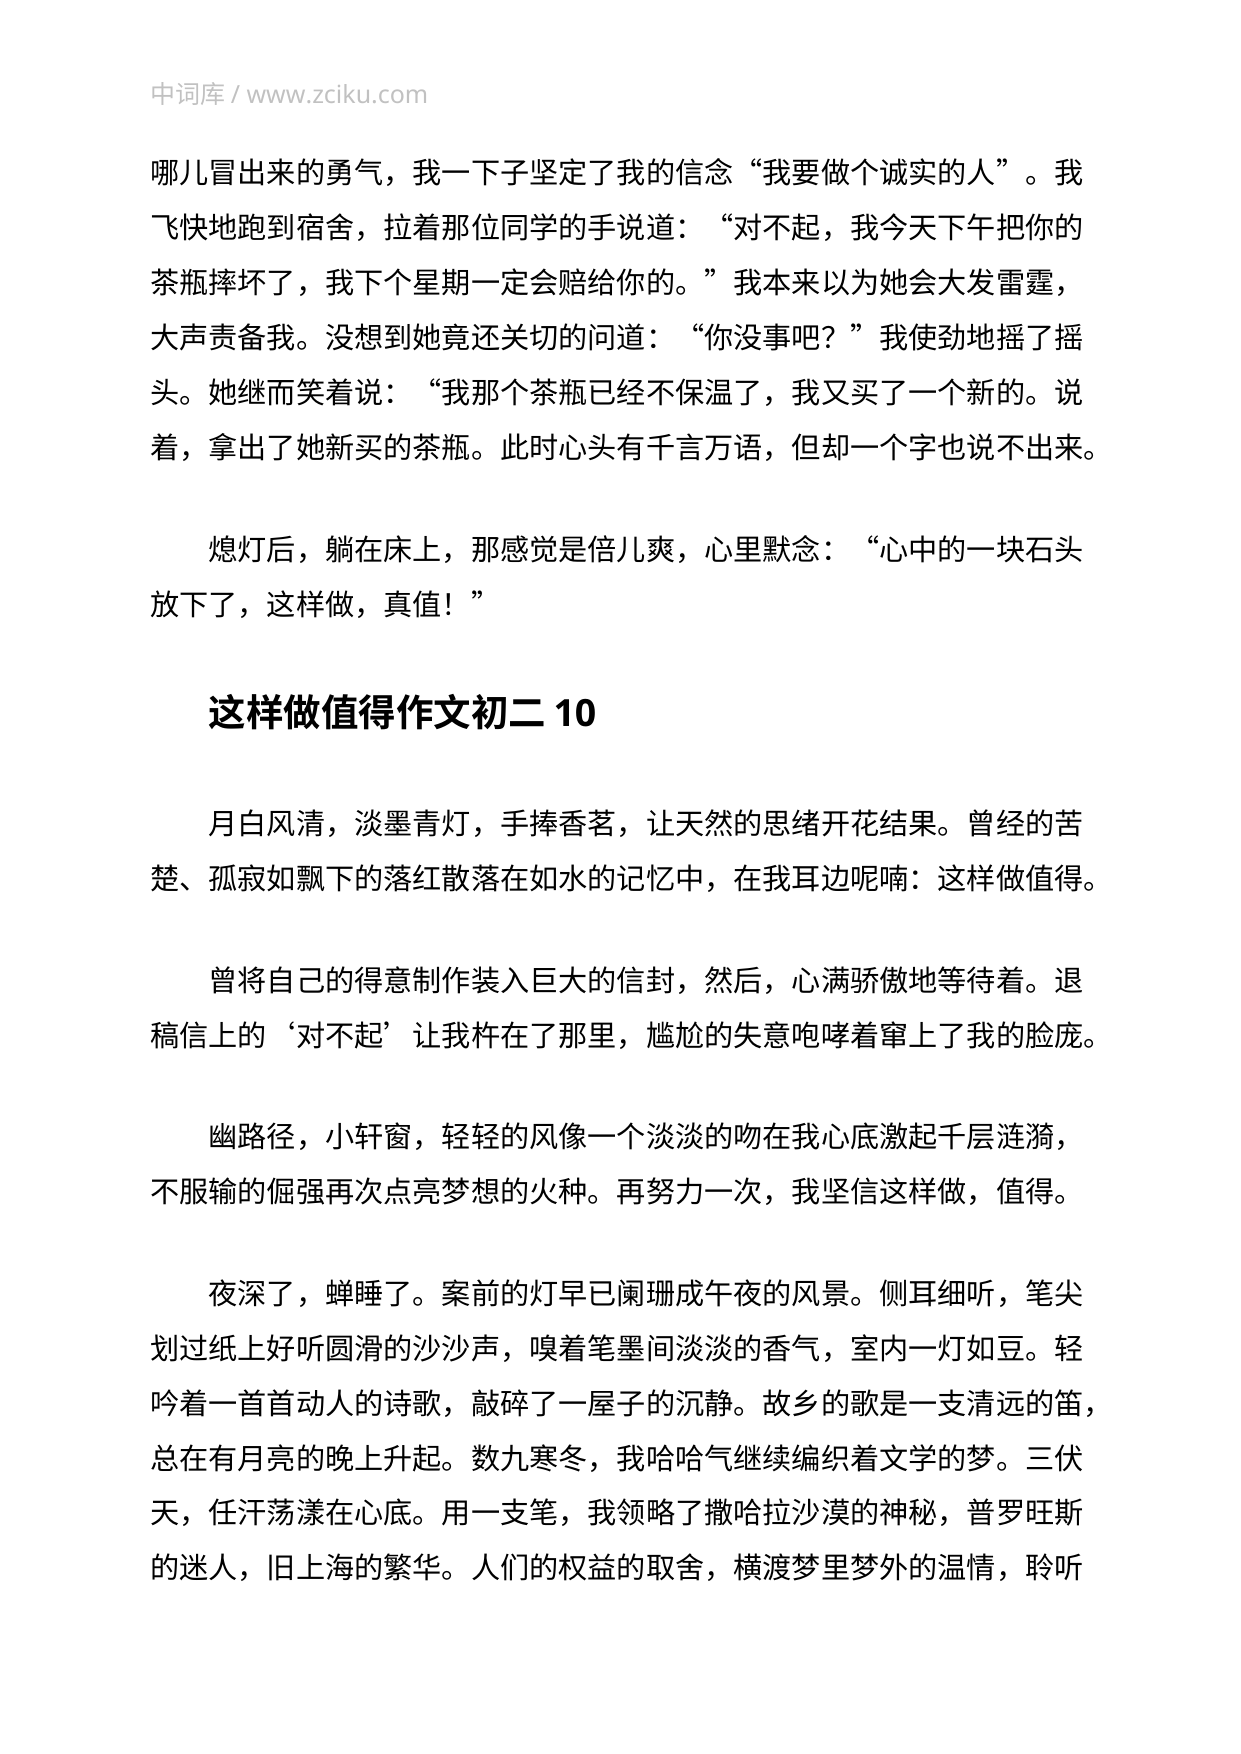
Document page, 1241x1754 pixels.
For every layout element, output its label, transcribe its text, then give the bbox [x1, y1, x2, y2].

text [150, 150, 1090, 467]
text 月白风清，淡墨青灯，手捧香茗，让天然的思绪开花结果。曾经的苦楚、孤寂如飘下的落红散落在如水的记忆中，在我耳边呢喃：这样做值得。 [150, 801, 1090, 898]
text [150, 1271, 1090, 1587]
text 这样做值得作文初二10 [150, 683, 1090, 737]
text 曾将自己的得意制作装入巨大的信封，然后，心满骄傲地等待着。退稿信上的‘对不起’让我杵在了那里，尴尬的失意咆哮着窜上了我的脸庞。 [150, 957, 1090, 1054]
text 幽路径，小轩窗，轻轻的风像一个淡淡的吻在我心底激起千层涟漪，不服输的倔强再次点亮梦想的火种。再努力一次，我坚信这样做，值得。 [150, 1114, 1090, 1211]
text 熄灯后，躺在床上，那感觉是倍儿爽，心里默念：“心中的一块石头放下了，这样做，真值！” [150, 526, 1090, 623]
